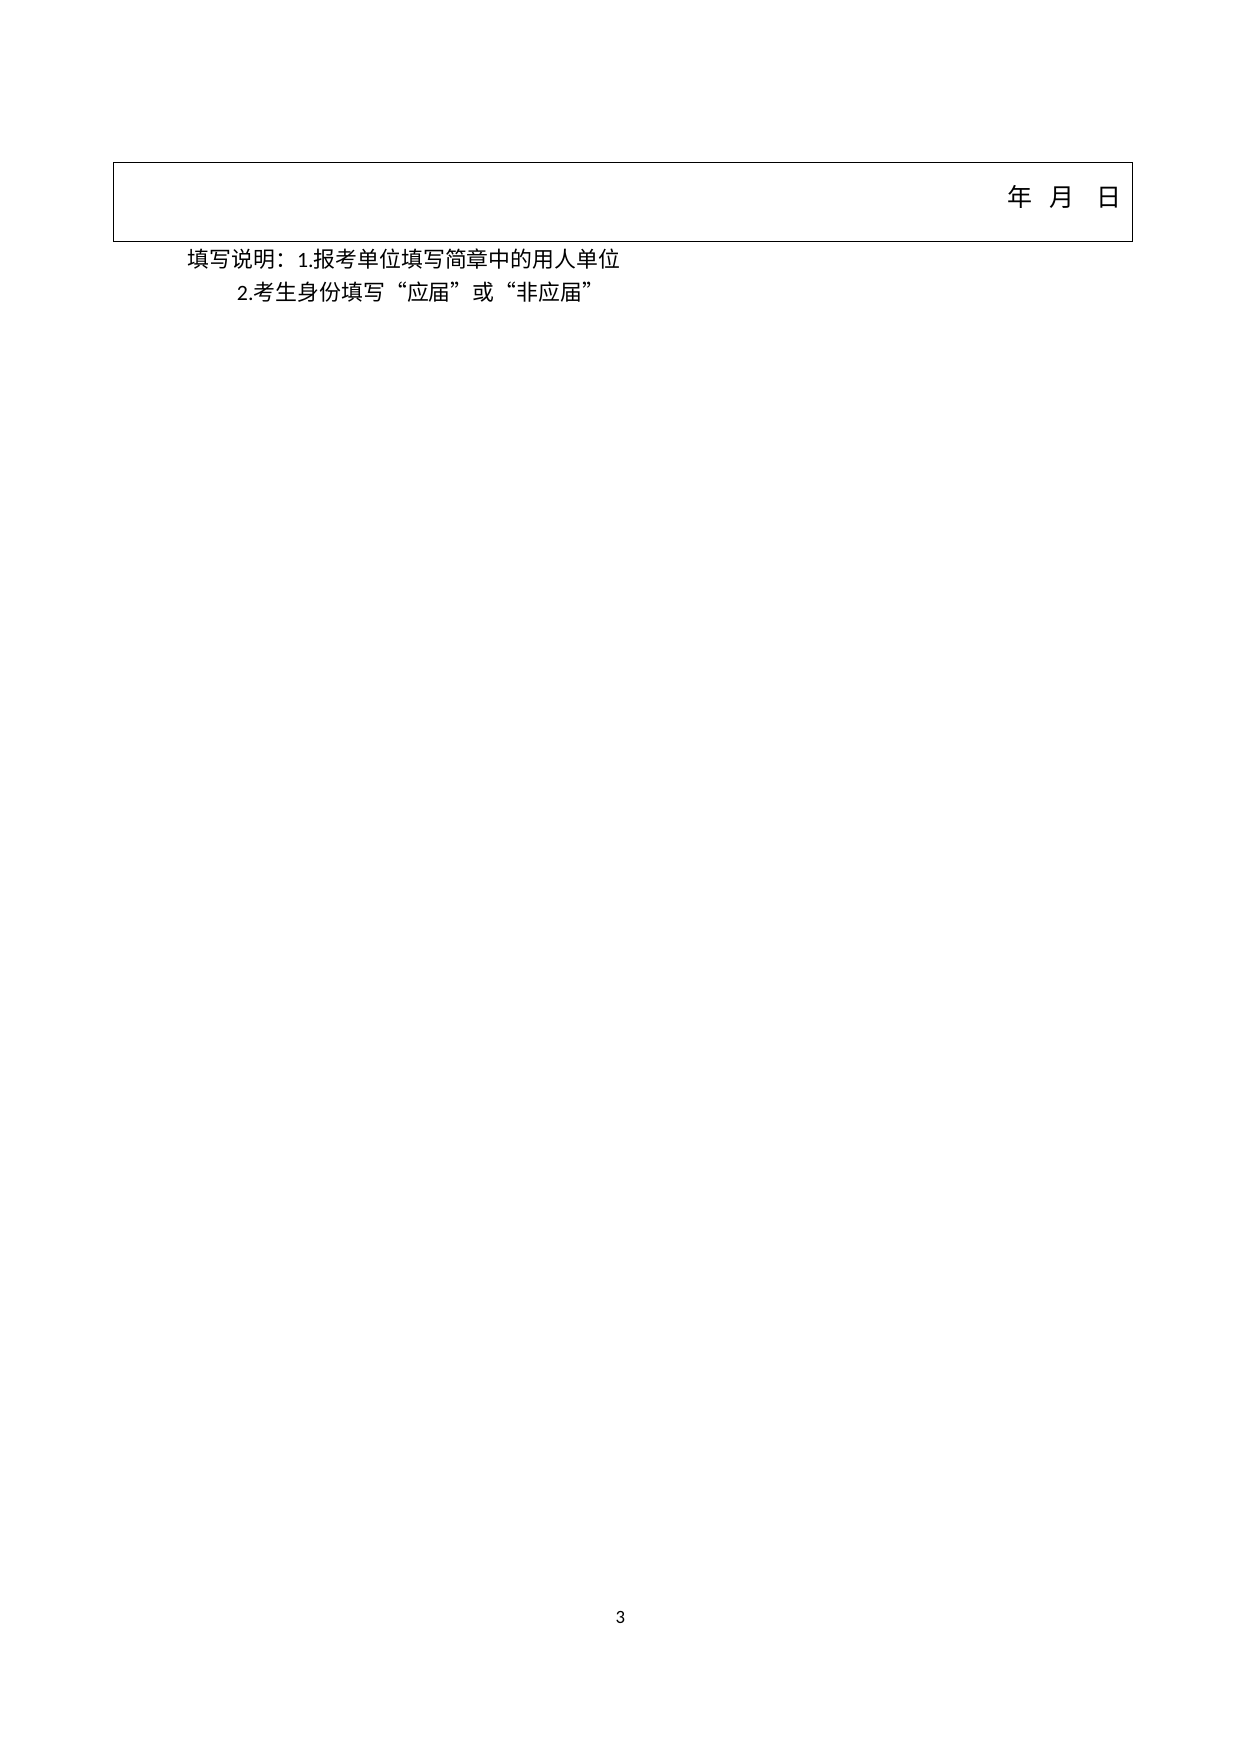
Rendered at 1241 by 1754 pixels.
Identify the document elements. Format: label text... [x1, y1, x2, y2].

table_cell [114, 163, 1132, 241]
text 填写说明：1.报考单位填写简章中的用人单位 [187, 242, 1053, 274]
text 2.考生身份填写“应届”或“非应届” [187, 274, 1053, 307]
